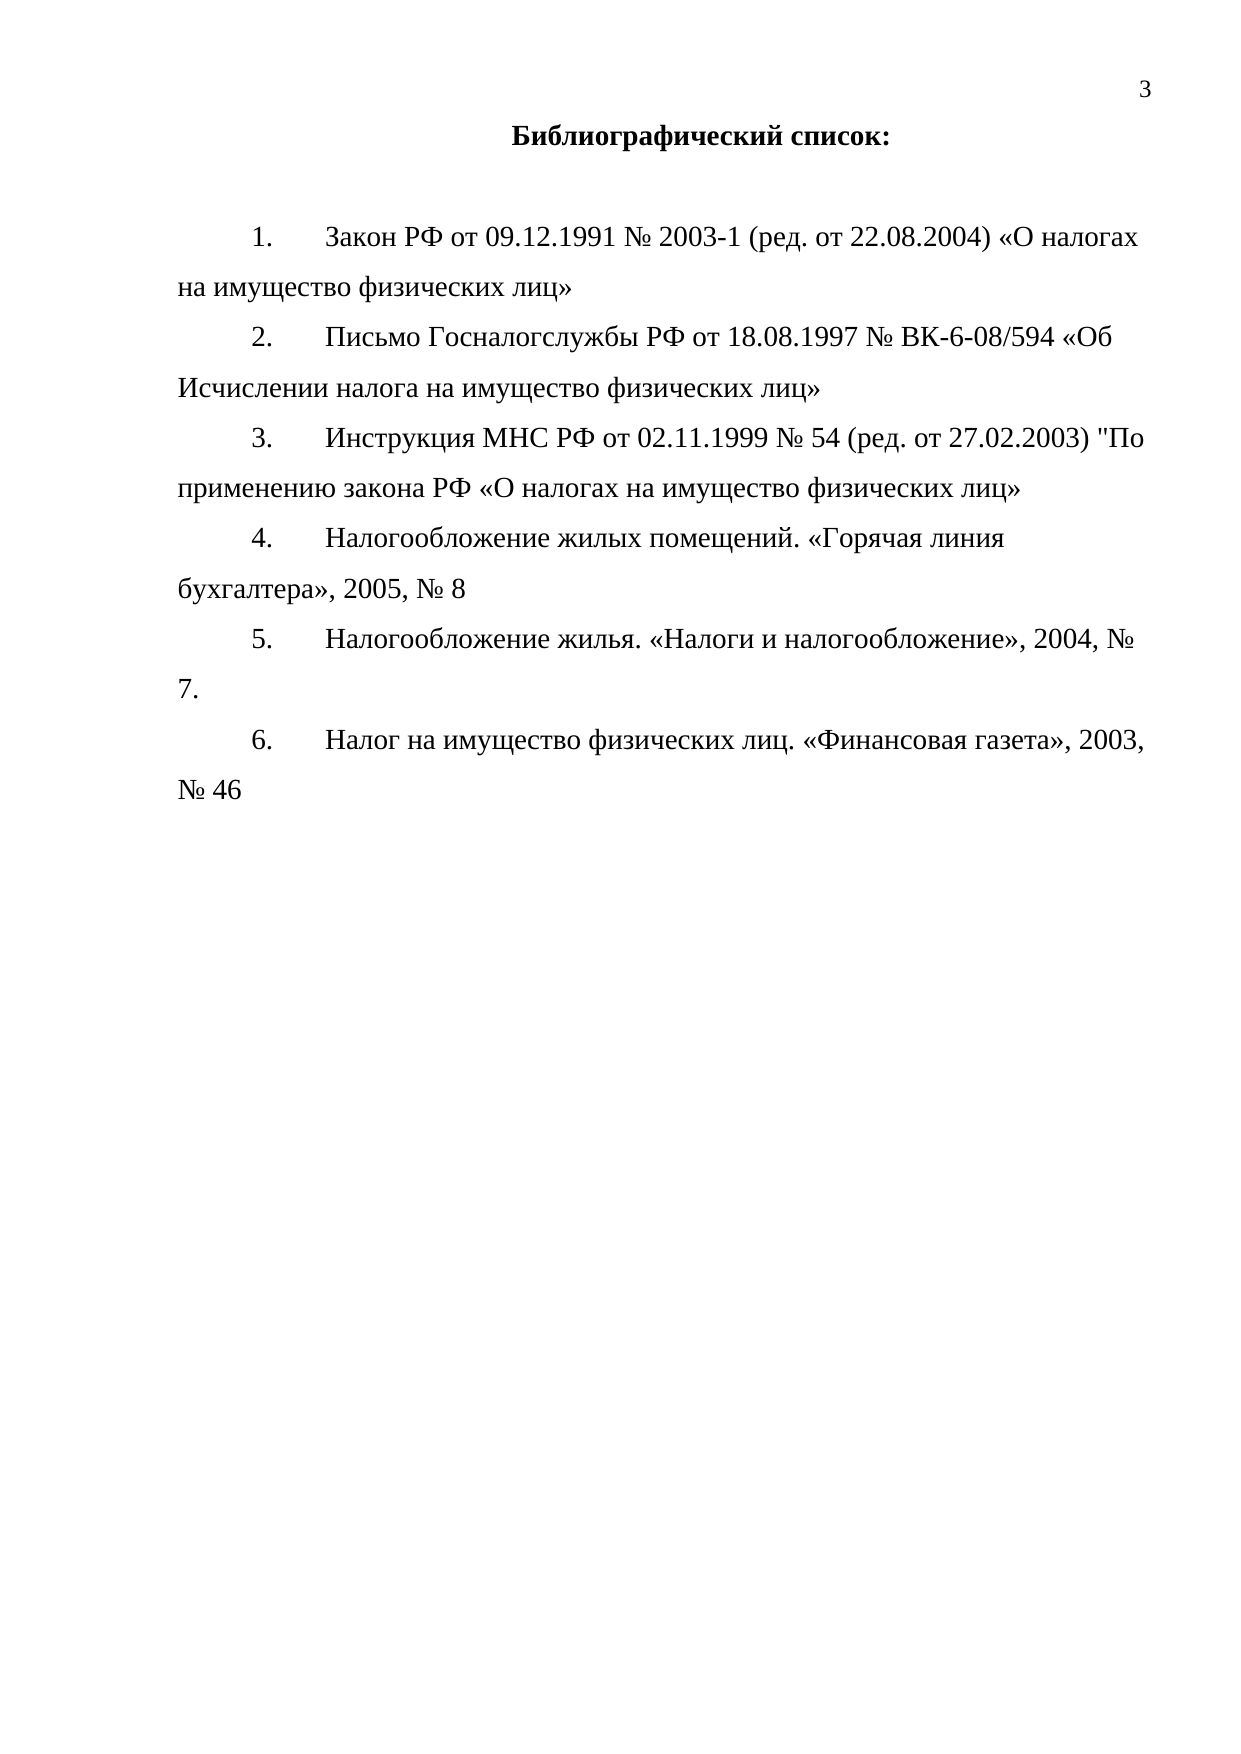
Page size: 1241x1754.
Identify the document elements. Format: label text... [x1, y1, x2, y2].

list Налог на имущество физических лиц. «Финансовая газета», 2003, № 46 [177, 722, 1152, 851]
subtitle Библиографический список: [177, 118, 1152, 152]
list Налогообложение жилых помещений. «Горячая линия бухгалтера», 2005, № 8 [177, 521, 1152, 604]
list Налогообложение жилья. «Налоги и налогообложение», 2004, № 7. [177, 621, 1152, 705]
list Письмо Госналогслужбы РФ от 18.08.1997 № ВК-6-08/594 «Об Исчислении налога на имущество физических лиц» [177, 319, 1152, 403]
list Закон РФ от 09.12.1991 № 2003-1 (ред. от 22.08.2004) «О налогах на имущество физических лиц» [177, 219, 1152, 303]
list Инструкция МНС РФ от 02.11.1999 № 54 (ред. от 27.02.2003) "По применению закона РФ «О налогах на имущество физических лиц» [177, 420, 1152, 504]
